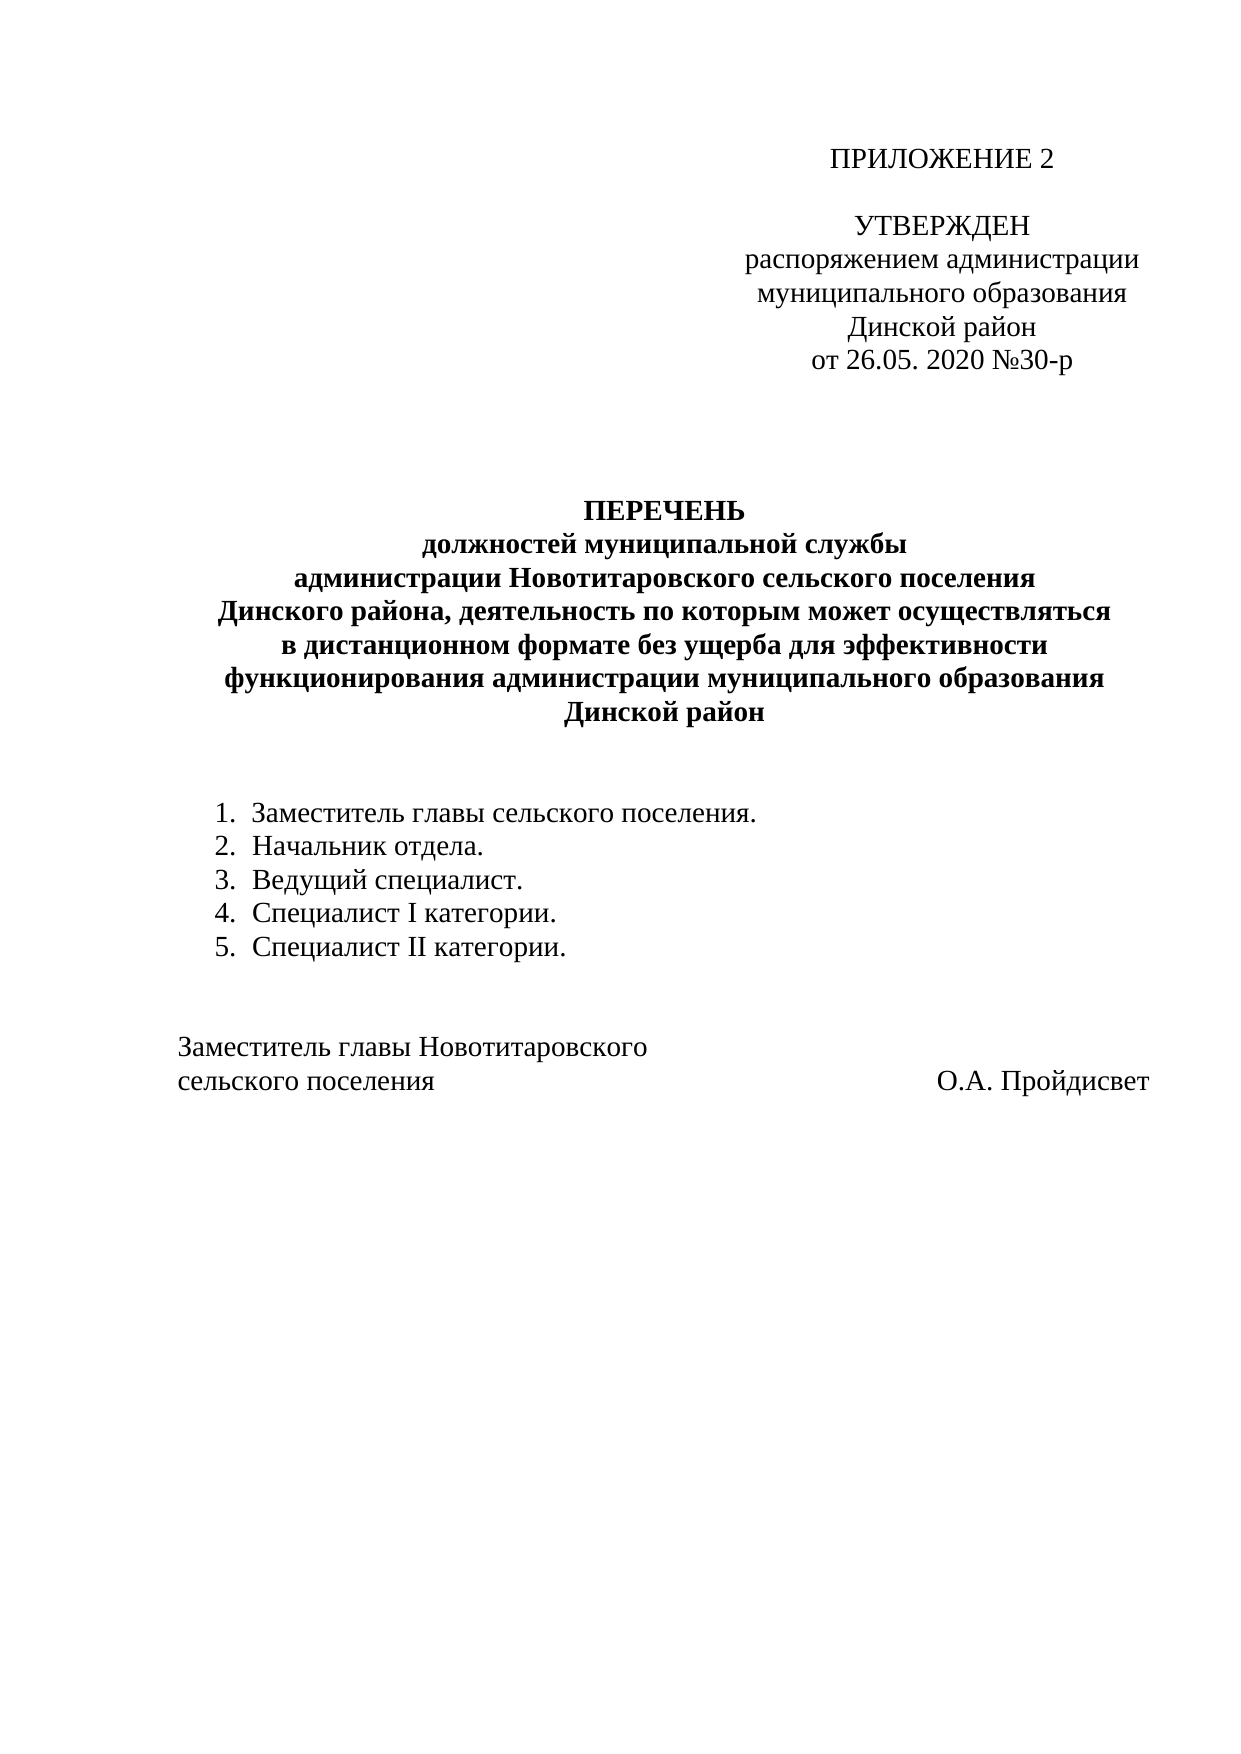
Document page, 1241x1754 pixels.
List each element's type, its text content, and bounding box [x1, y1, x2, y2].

list Начальник отдела. [214, 828, 1152, 862]
text ПЕРЕЧЕНЬ [177, 493, 1152, 526]
text от 26.05. 2020 №30-р [732, 342, 1152, 376]
text администрации Новотитаровского сельского поселения Динского района, деятельность по которым может осуществляться в дистанционном формате без ущерба для эффективности функционирования администрации муниципального образования Динской район [177, 560, 1152, 728]
list Заместитель главы сельского поселения. [177, 795, 1152, 828]
text ПРИЛОЖЕНИЕ 2 [732, 141, 1152, 174]
text должностей муниципальной службы [177, 526, 1152, 560]
text УТВЕРЖДЕН [732, 208, 1152, 242]
text сельского поселения О.А. Пройдисвет [177, 1063, 1152, 1097]
text распоряжением администрации муниципального образования Динской район [732, 242, 1152, 342]
list Специалист I категории. [214, 895, 1152, 929]
list Специалист II категории. [214, 929, 1152, 962]
list Ведущий специалист. [214, 862, 1152, 895]
text Заместитель главы Новотитаровского [177, 1029, 1152, 1063]
